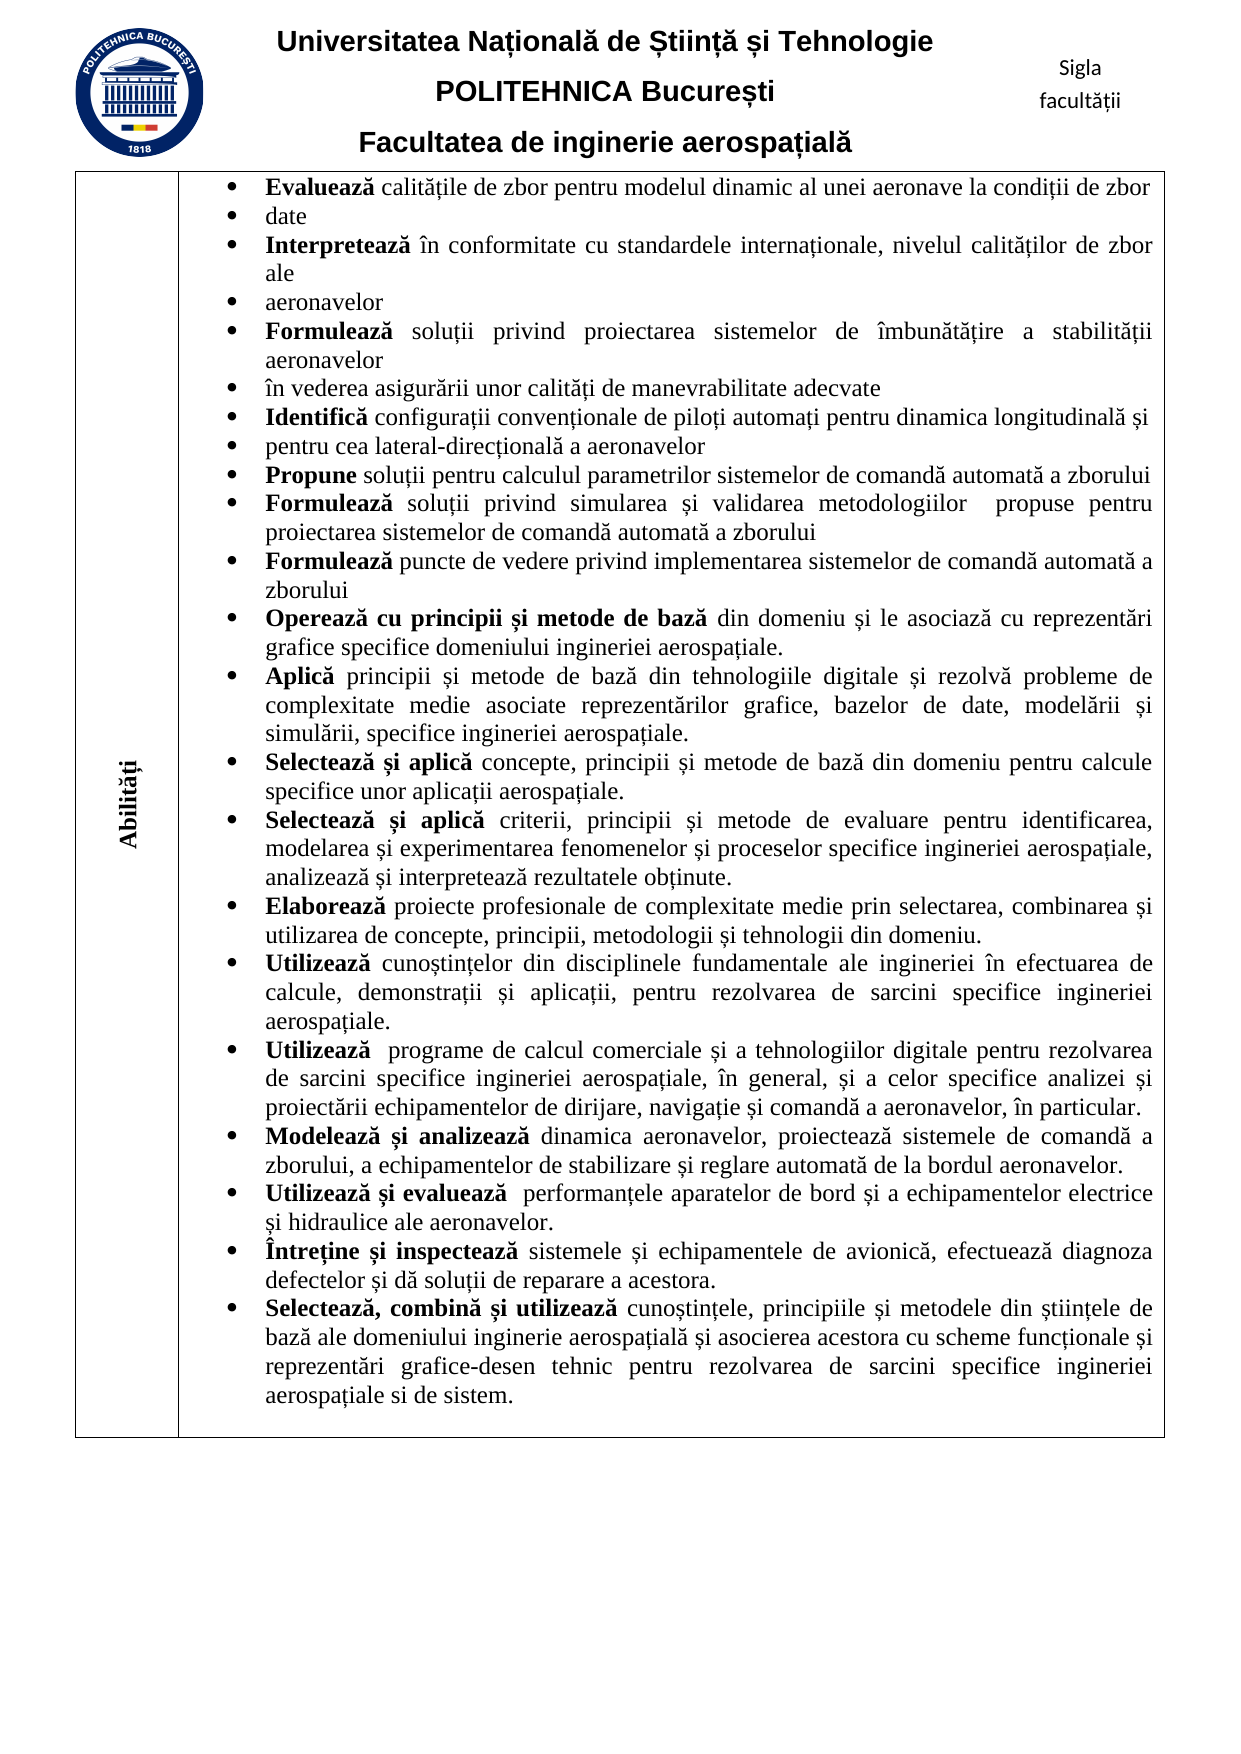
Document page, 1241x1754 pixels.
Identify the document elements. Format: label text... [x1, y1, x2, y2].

table_cell Abilități [76, 172, 178, 1437]
picture [75, 28, 204, 157]
table_cell Evaluează calitățile de zbor pentru modelul dinamic al unei aeronave la condiții de zbor date Interpretează în conformitate cu standardele internaționale, nivelul calităților de zbor ale aeronavelor Formulează soluții privind proiectarea sistemelor de îmbunătățire a stabilității aeronavelor în vederea asigurării unor calități de manevrabilitate adecvate Identifică configurații convenționale de piloți automați pentru dinamica longitudinală și pentru cea lateral-direcțională a aeronavelor Propune soluții pentru calculul parametrilor sistemelor de comandă automată a zborului Formulează soluții privind simularea și validarea metodologiilor propuse pentru proiectarea sistemelor de comandă automată a zborului Formulează puncte de vedere privind implementarea sistemelor de comandă automată a zborului Operează cu principii și metode de bază din domeniu și le asociază cu reprezentări grafice specifice domeniului ingineriei aerospațiale. Aplică principii și metode de bază din tehnologiile digitale și rezolvă probleme de complexitate medie asociate reprezentărilor grafice, bazelor de date, modelării și simulării, specifice ingineriei aerospațiale. Selectează și aplică concepte, principii și metode de bază din domeniu pentru calcule specifice unor aplicații aerospațiale. Selectează și aplică criterii, principii și metode de evaluare pentru identificarea, modelarea și experimentarea fenomenelor și proceselor specifice ingineriei aerospațiale, analizează și interpretează rezultatele obținute. Elaborează proiecte profesionale de complexitate medie prin selectarea, combinarea și utilizarea de concepte, principii, metodologii și tehnologii din domeniu. Utilizează cunoștințelor din disciplinele fundamentale ale ingineriei în efectuarea de calcule, demonstrații și aplicații, pentru rezolvarea de sarcini specifice ingineriei aerospațiale. Utilizează programe de calcul comerciale și a tehnologiilor digitale pentru rezolvarea de sarcini specifice ingineriei aerospațiale, în general, și a celor specifice analizei și proiectării echipamentelor de dirijare, navigație și comandă a aeronavelor, în particular. Modelează și analizează dinamica aeronavelor, proiectează sistemele de comandă a zborului, a echipamentelor de stabilizare și reglare automată de la bordul aeronavelor. Utilizează și evaluează performanțele aparatelor de bord și a echipamentelor electrice și hidraulice ale aeronavelor. Întreține și inspectează sistemele și echipamentele de avionică, efectuează diagnoza defectelor și dă soluții de reparare a acestora. Selectează, combină și utilizează cunoștințele, principiile și metodele din științele de bază ale domeniului inginerie aerospațială și asocierea acestora cu scheme funcționale și reprezentări grafice-desen tehnic pentru rezolvarea de sarcini specifice ingineriei aerospațiale si de sistem. [179, 172, 1164, 1437]
